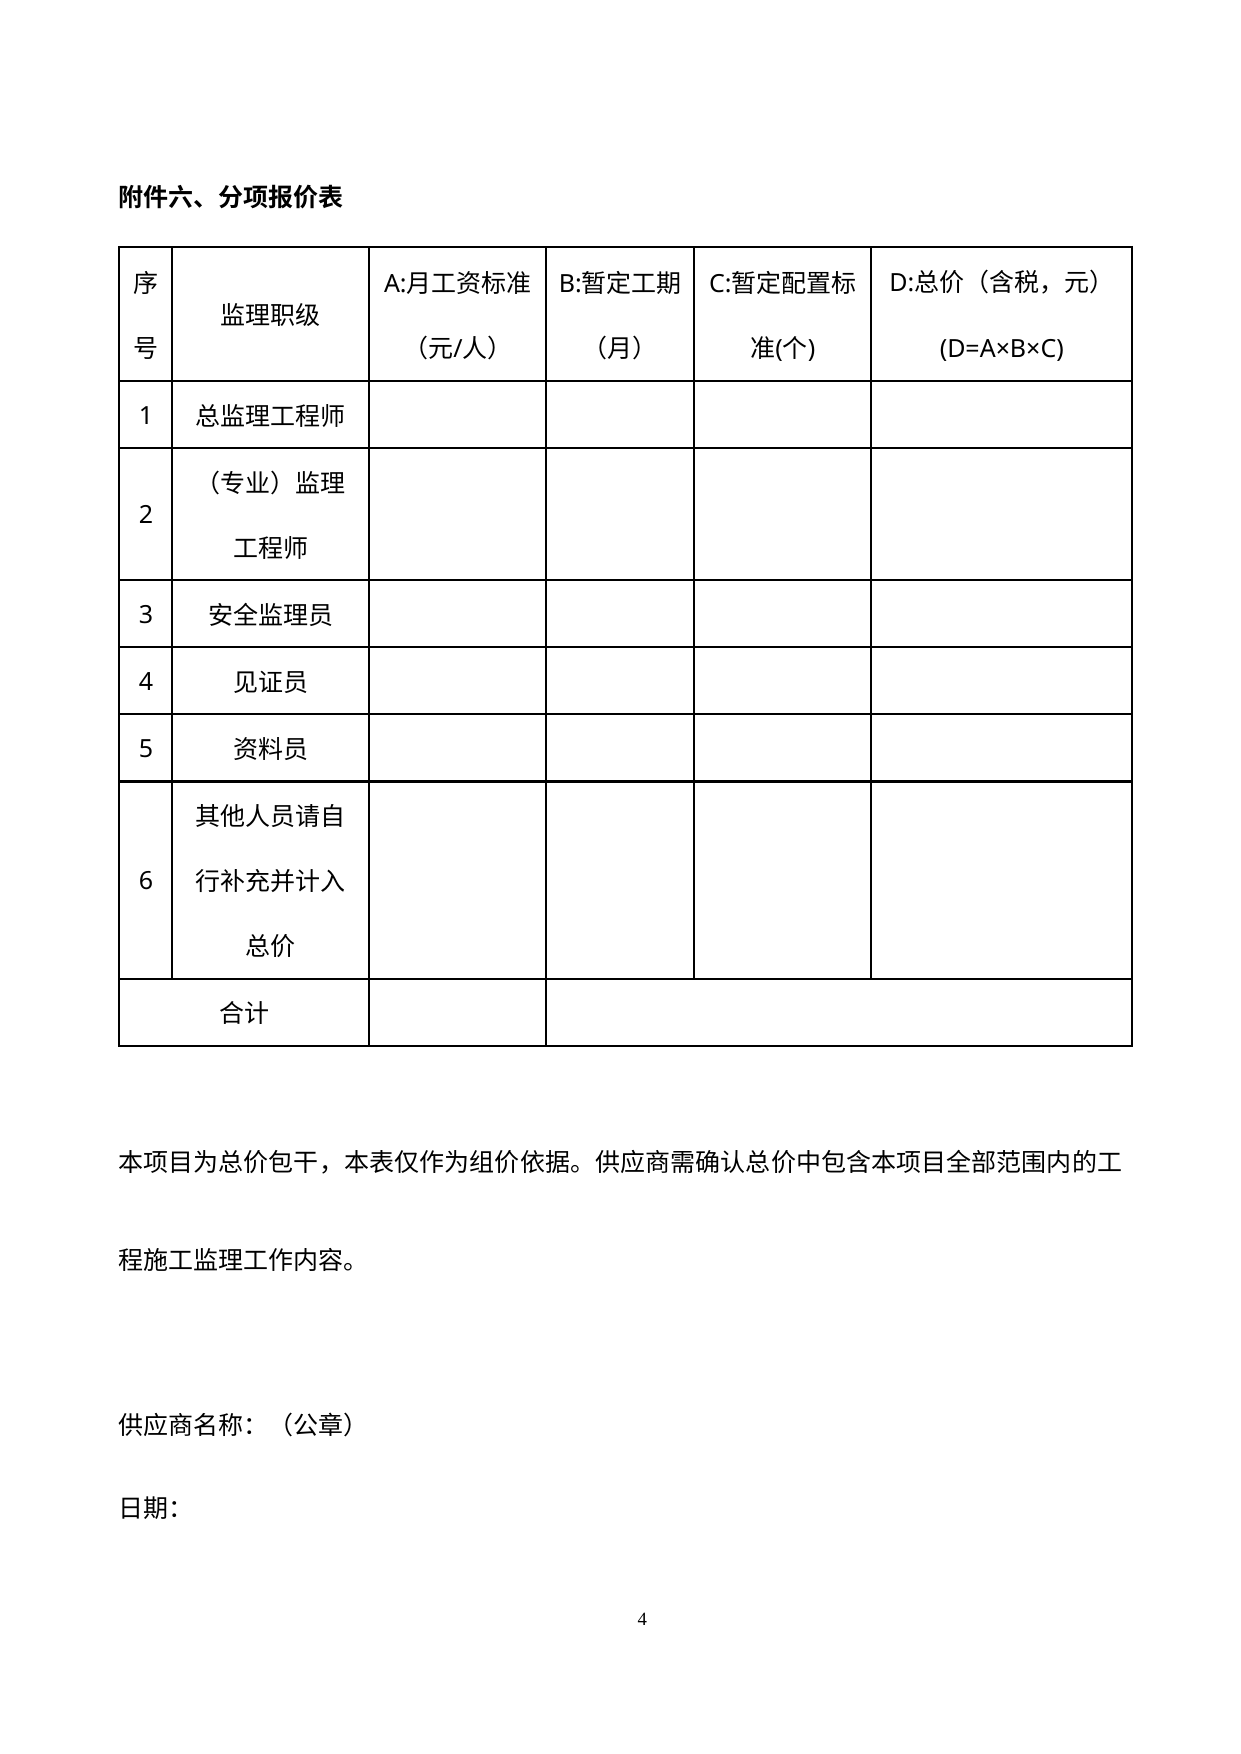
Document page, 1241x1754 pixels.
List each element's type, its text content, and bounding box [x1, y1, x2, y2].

table_cell [370, 980, 545, 1044]
table_cell (D=A×B×C) [872, 313, 1131, 380]
table_cell [695, 715, 870, 780]
table_cell [695, 382, 870, 447]
table_cell （专业）监理工程师 [173, 449, 368, 579]
text 日期： [118, 1474, 1122, 1539]
table_header D:总价（含税，元） [872, 248, 1131, 313]
table_cell 其他人员请自行补充并计入总价 [173, 783, 368, 977]
table_cell 安全监理员 [173, 581, 368, 646]
table_cell [872, 715, 1131, 780]
table_cell [370, 581, 545, 646]
table_cell 合计 [120, 980, 368, 1044]
table_cell [547, 715, 693, 780]
table_cell [872, 449, 1131, 579]
table_cell 见证员 [173, 648, 368, 713]
table_cell [547, 648, 693, 713]
table_cell 2 [120, 449, 171, 579]
text 本项目为总价包干，本表仅作为组价依据。供应商需确认总价中包含本项目全部范围内的工程施工监理工作内容。 [118, 1128, 1122, 1291]
table_cell [370, 783, 545, 977]
table_cell 总监理工程师 [173, 382, 368, 447]
table_cell 3 [120, 581, 171, 646]
table_cell [872, 648, 1131, 713]
table_cell [695, 648, 870, 713]
table_cell [547, 382, 693, 447]
table_cell [370, 382, 545, 447]
table_cell 4 [120, 648, 171, 713]
table_cell [872, 581, 1131, 646]
table_cell [370, 715, 545, 780]
text 附件六、分项报价表 [118, 163, 1122, 228]
table_header A:月工资标准（元/人） [370, 248, 545, 380]
table_cell [547, 783, 693, 977]
text 供应商名称：（公章） [118, 1391, 1122, 1456]
table_header B:暂定工期（月） [547, 248, 693, 380]
table_cell [370, 648, 545, 713]
table_cell [547, 581, 693, 646]
table_cell [547, 980, 1131, 1044]
table_header 序号 [120, 248, 171, 380]
table_cell [695, 449, 870, 579]
table_cell [872, 382, 1131, 447]
table_header C:暂定配置标准(个) [695, 248, 870, 380]
table_cell [872, 783, 1131, 977]
table_cell [547, 449, 693, 579]
table_cell [370, 449, 545, 579]
table_cell [695, 783, 870, 977]
table_cell 5 [120, 715, 171, 780]
table_cell [695, 581, 870, 646]
table_header 监理职级 [173, 248, 368, 380]
table_cell 资料员 [173, 715, 368, 780]
table_cell 6 [120, 783, 171, 977]
table_cell 1 [120, 382, 171, 447]
